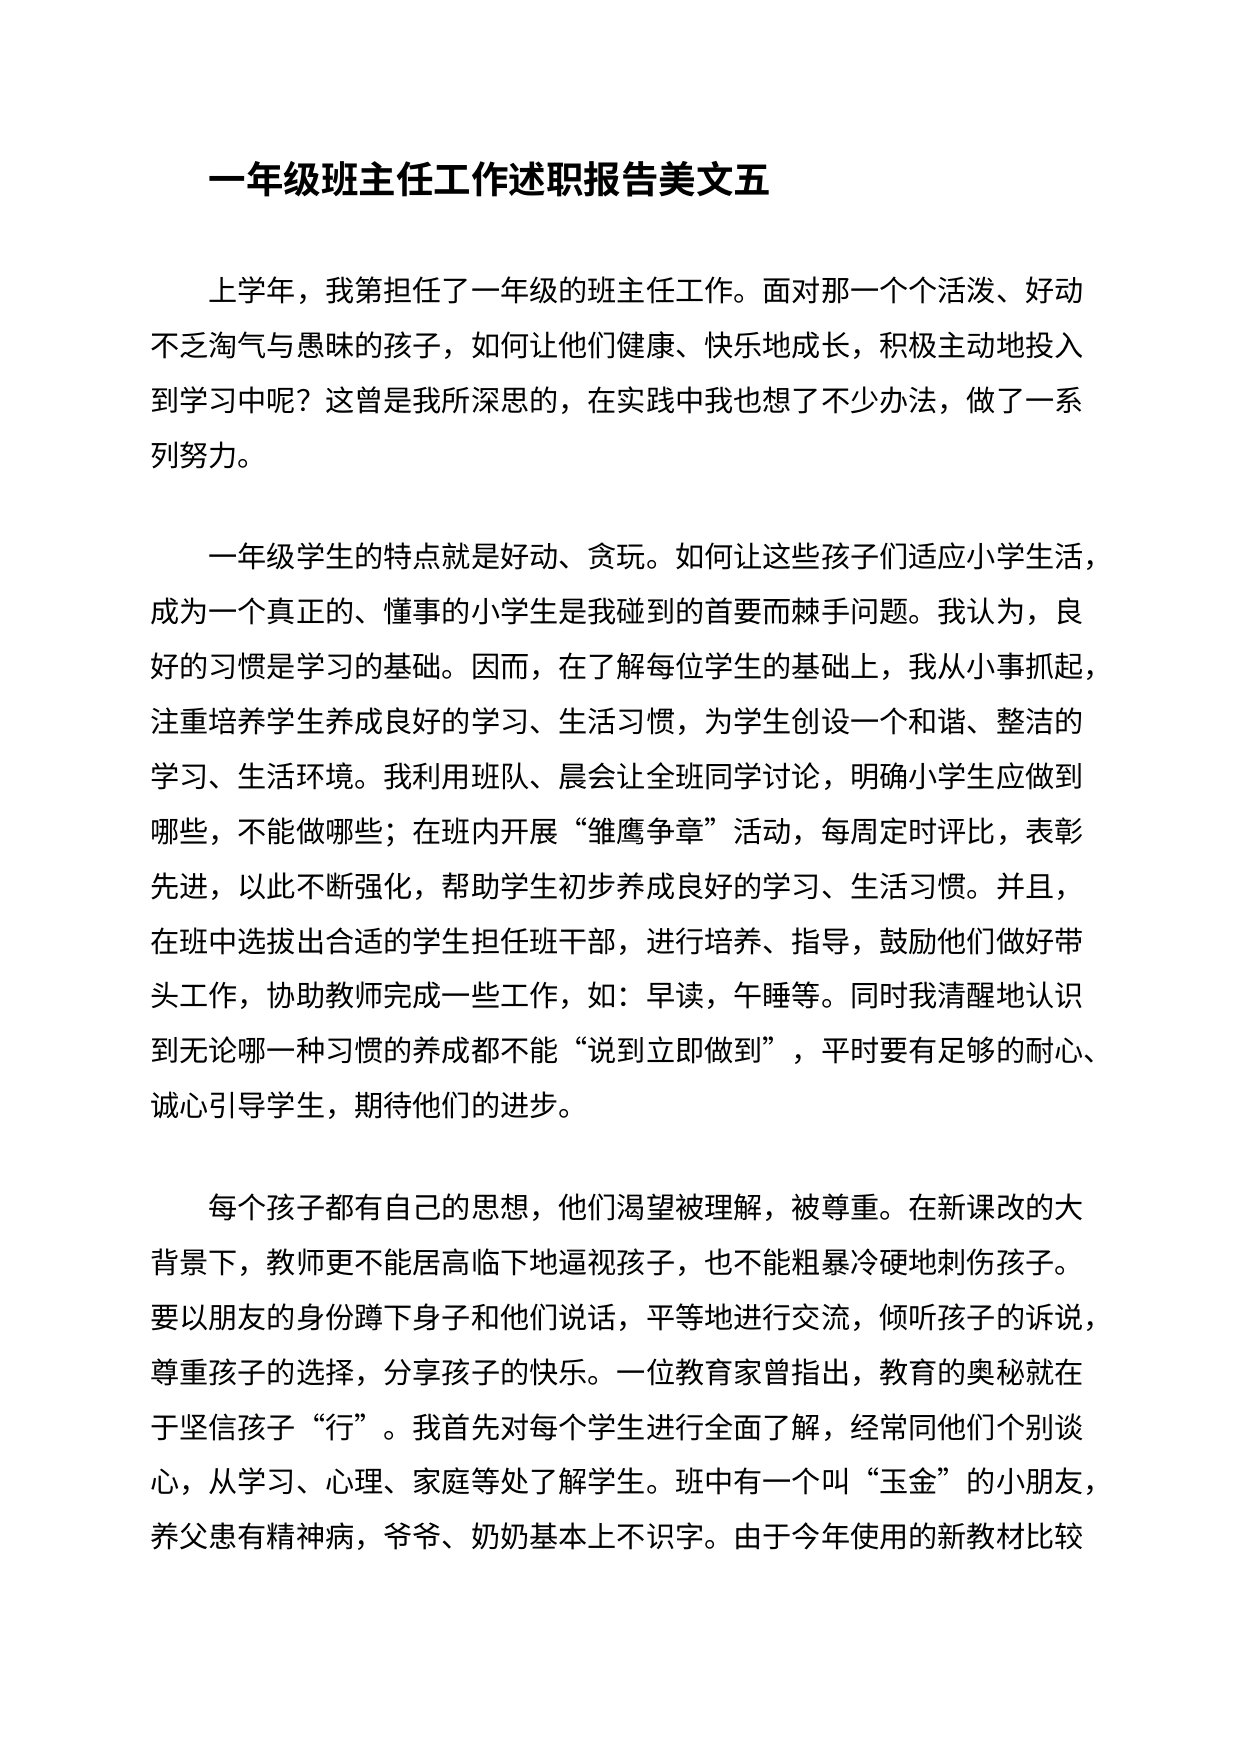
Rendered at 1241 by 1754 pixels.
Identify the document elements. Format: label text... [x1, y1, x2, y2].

text 一年级学生的特点就是好动、贪玩。如何让这些孩子们适应小学生活，成为一个真正的、懂事的小学生是我碰到的首要而棘手问题。我认为，良好的习惯是学习的基础。因而，在了解每位学生的基础上，我从小事抓起，注重培养学生养成良好的学习、生活习惯，为学生创设一个和谐、整洁的学习、生活环境。我利用班队、晨会让全班同学讨论，明确小学生应做到哪些，不能做哪些；在班内开展“雏鹰争章”活动，每周定时评比，表彰先进，以此不断强化，帮助学生初步养成良好的学习、生活习惯。并且，在班中选拔出合适的学生担任班干部，进行培养、指导，鼓励他们做好带头工作，协助教师完成一些工作，如：早读，午睡等。同时我清醒地认识到无论哪一种习惯的养成都不能“说到立即做到”，平时要有足够的耐心、诚心引导学生，期待他们的进步。 [150, 534, 1090, 1125]
text 一年级班主任工作述职报告美文五 [150, 150, 1090, 204]
text 上学年，我第担任了一年级的班主任工作。面对那一个个活泼、好动不乏淘气与愚昧的孩子，如何让他们健康、快乐地成长，积极主动地投入到学习中呢？这曾是我所深思的，在实践中我也想了不少办法，做了一系列努力。 [150, 267, 1090, 474]
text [150, 1184, 1090, 1556]
